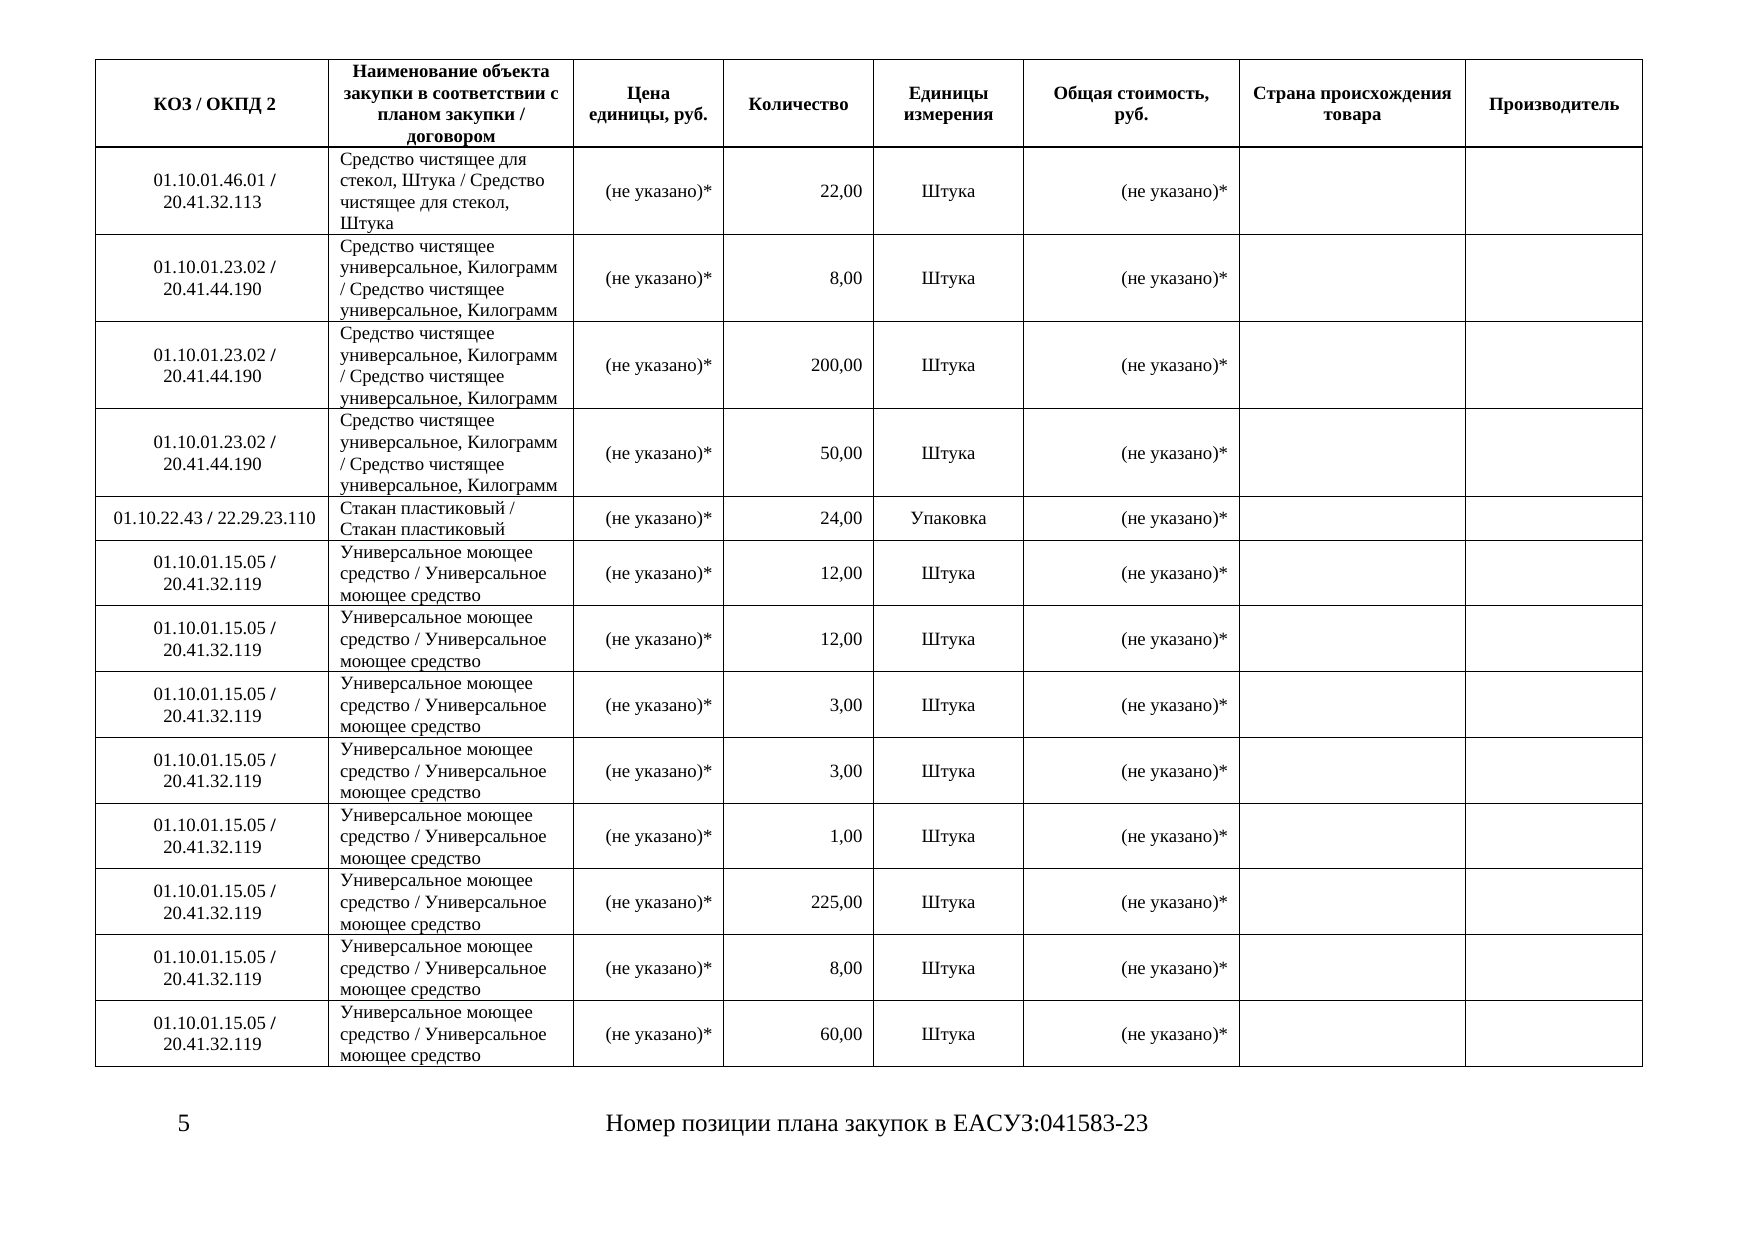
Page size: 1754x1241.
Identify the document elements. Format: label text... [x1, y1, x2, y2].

table_cell (не указано)* [574, 935, 723, 1000]
table_cell [1240, 869, 1465, 934]
table_cell Универсальное моющее средство / Универсальное моющее средство [329, 804, 573, 868]
table_cell (не указано)* [574, 409, 723, 496]
table_cell Средство чистящее универсальное, Килограмм / Средство чистящее универсальное, Килограмм [329, 409, 573, 496]
table_cell Штука [874, 322, 1023, 408]
table_cell 01.10.01.15.05 / 20.41.32.119 [96, 738, 328, 803]
table_cell 01.10.01.15.05 / 20.41.32.119 [96, 541, 328, 605]
table_cell [1240, 148, 1465, 234]
table_cell (не указано)* [1024, 541, 1239, 605]
table_cell Штука [874, 606, 1023, 671]
table_cell (не указано)* [1024, 869, 1239, 934]
table_cell [1240, 409, 1465, 496]
table_cell (не указано)* [1024, 322, 1239, 408]
table_cell Средство чистящее для стекол, Штука / Средство чистящее для стекол, Штука [329, 148, 573, 234]
table_cell 60,00 [724, 1001, 873, 1066]
table_cell [1466, 148, 1642, 234]
table_cell (не указано)* [1024, 148, 1239, 234]
table_cell 01.10.01.23.02 / 20.41.44.190 [96, 322, 328, 408]
table_cell (не указано)* [574, 322, 723, 408]
table_cell Средство чистящее универсальное, Килограмм / Средство чистящее универсальное, Килограмм [329, 235, 573, 321]
table_cell 12,00 [724, 541, 873, 605]
table_cell 01.10.01.15.05 / 20.41.32.119 [96, 1001, 328, 1066]
table_cell 22,00 [724, 148, 873, 234]
table_cell Универсальное моющее средство / Универсальное моющее средство [329, 606, 573, 671]
table_cell 12,00 [724, 606, 873, 671]
table_header Наименование объекта закупки в соответствии с планом закупки / договором [329, 60, 573, 146]
table_cell [1240, 497, 1465, 540]
table_cell Штука [874, 672, 1023, 737]
table_cell (не указано)* [1024, 1001, 1239, 1066]
table_cell [1466, 322, 1642, 408]
table_cell [1240, 322, 1465, 408]
table_cell 200,00 [724, 322, 873, 408]
table_cell Средство чистящее универсальное, Килограмм / Средство чистящее универсальное, Килограмм [329, 322, 573, 408]
table_cell (не указано)* [574, 804, 723, 868]
table_cell [1466, 935, 1642, 1000]
table_cell 01.10.01.46.01 / 20.41.32.113 [96, 148, 328, 234]
table_cell [1240, 738, 1465, 803]
table_cell (не указано)* [1024, 672, 1239, 737]
table_cell Штука [874, 935, 1023, 1000]
table_cell [1466, 541, 1642, 605]
table_cell [1240, 935, 1465, 1000]
table_cell 01.10.01.15.05 / 20.41.32.119 [96, 672, 328, 737]
table_cell Стакан пластиковый / Стакан пластиковый [329, 497, 573, 540]
table_cell Упаковка [874, 497, 1023, 540]
table_cell 01.10.22.43 / 22.29.23.110 [96, 497, 328, 540]
table_cell (не указано)* [1024, 409, 1239, 496]
table_cell Универсальное моющее средство / Универсальное моющее средство [329, 869, 573, 934]
table_cell (не указано)* [1024, 738, 1239, 803]
table_cell 01.10.01.15.05 / 20.41.32.119 [96, 606, 328, 671]
table_cell 8,00 [724, 935, 873, 1000]
table_cell Универсальное моющее средство / Универсальное моющее средство [329, 541, 573, 605]
table_cell Штука [874, 1001, 1023, 1066]
table_cell Штука [874, 409, 1023, 496]
table_cell 1,00 [724, 804, 873, 868]
table_cell [1240, 541, 1465, 605]
table_cell [1240, 804, 1465, 868]
table_header Цена единицы, руб. [574, 60, 723, 146]
table_cell (не указано)* [1024, 804, 1239, 868]
table_cell 3,00 [724, 672, 873, 737]
table_cell (не указано)* [574, 541, 723, 605]
table_cell 01.10.01.15.05 / 20.41.32.119 [96, 804, 328, 868]
table_header Общая стоимость, руб. [1024, 60, 1239, 146]
table_cell Универсальное моющее средство / Универсальное моющее средство [329, 1001, 573, 1066]
table_cell (не указано)* [1024, 497, 1239, 540]
table_cell 01.10.01.15.05 / 20.41.32.119 [96, 869, 328, 934]
table_cell [1466, 409, 1642, 496]
table_header Страна происхождения товара [1240, 60, 1465, 146]
table_cell 01.10.01.23.02 / 20.41.44.190 [96, 409, 328, 496]
table_cell 24,00 [724, 497, 873, 540]
table_cell 8,00 [724, 235, 873, 321]
table_cell 01.10.01.15.05 / 20.41.32.119 [96, 935, 328, 1000]
table_cell (не указано)* [574, 738, 723, 803]
table_cell Универсальное моющее средство / Универсальное моющее средство [329, 738, 573, 803]
table_cell (не указано)* [1024, 235, 1239, 321]
table_header КОЗ / ОКПД 2 [96, 60, 328, 146]
table_cell (не указано)* [1024, 935, 1239, 1000]
table_cell (не указано)* [574, 148, 723, 234]
table_cell Штука [874, 235, 1023, 321]
table_cell (не указано)* [574, 672, 723, 737]
table_cell Штука [874, 541, 1023, 605]
table_cell 01.10.01.23.02 / 20.41.44.190 [96, 235, 328, 321]
table_cell 3,00 [724, 738, 873, 803]
table_header Количество [724, 60, 873, 146]
table_cell [1466, 672, 1642, 737]
table_cell [1466, 1001, 1642, 1066]
table_cell [1466, 804, 1642, 868]
table_cell Универсальное моющее средство / Универсальное моющее средство [329, 935, 573, 1000]
table_cell (не указано)* [574, 606, 723, 671]
table_cell Штука [874, 738, 1023, 803]
table_cell [1240, 606, 1465, 671]
table_cell (не указано)* [1024, 606, 1239, 671]
table_cell (не указано)* [574, 869, 723, 934]
table_cell [1466, 869, 1642, 934]
table_cell [1240, 1001, 1465, 1066]
table_cell [1240, 672, 1465, 737]
table_cell [1466, 235, 1642, 321]
table_cell Штука [874, 148, 1023, 234]
table_cell (не указано)* [574, 497, 723, 540]
table_cell [1240, 235, 1465, 321]
table_cell 225,00 [724, 869, 873, 934]
table_cell [1466, 497, 1642, 540]
table_cell (не указано)* [574, 235, 723, 321]
table_cell Штука [874, 804, 1023, 868]
table_cell [1466, 606, 1642, 671]
table_cell (не указано)* [574, 1001, 723, 1066]
table_cell Штука [874, 869, 1023, 934]
table_cell [1466, 738, 1642, 803]
table_cell 50,00 [724, 409, 873, 496]
table_cell Универсальное моющее средство / Универсальное моющее средство [329, 672, 573, 737]
table_header Единицы измерения [874, 60, 1023, 146]
table_header Производитель [1466, 60, 1642, 146]
